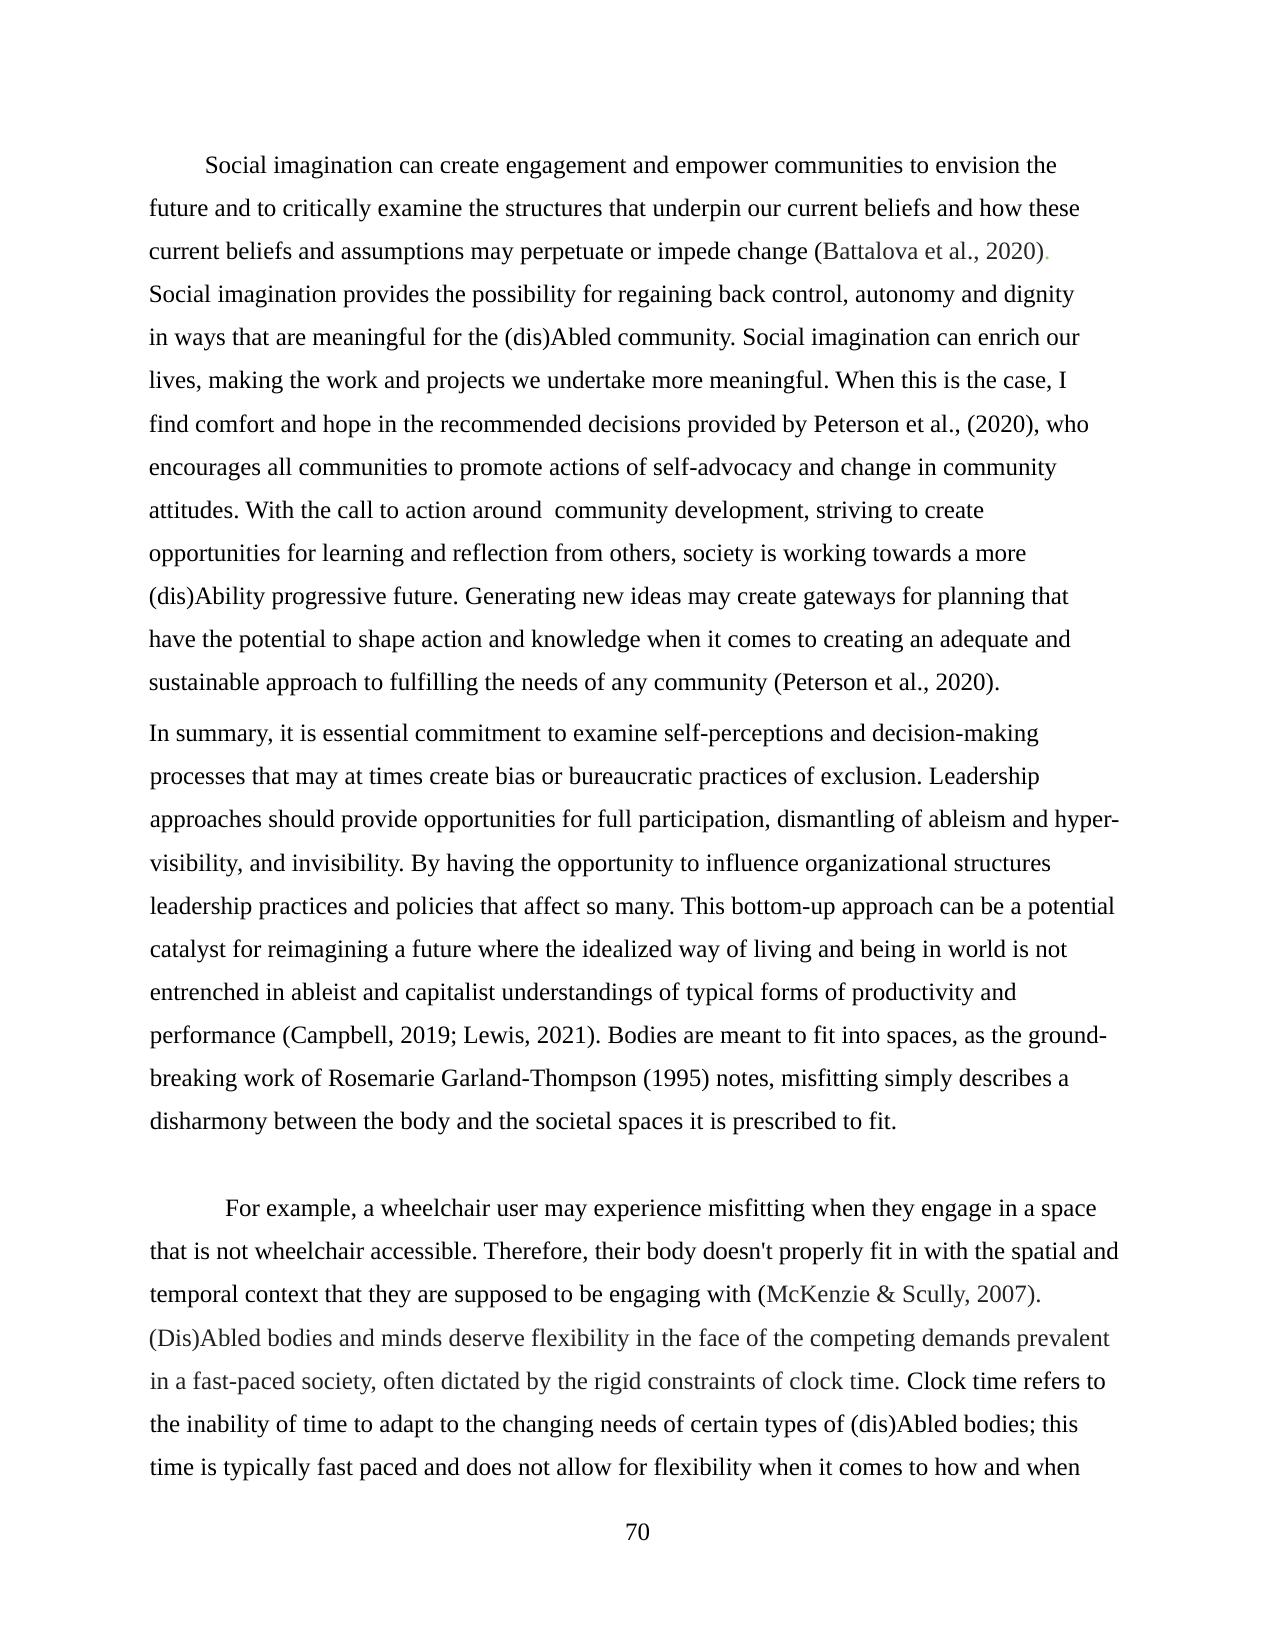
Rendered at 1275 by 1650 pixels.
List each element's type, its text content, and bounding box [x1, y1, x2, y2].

text Social imagination can create engagement and empower communities to envision the future and to critically examine the structures that underpin our current beliefs and how these current beliefs and assumptions may perpetuate or impede change (Battalova et al., 2020). Social imagination provides the possibility for regaining back control, autonomy and dignity in ways that are meaningful for the (dis)Abled community. Social imagination can enrich our lives, making the work and projects we undertake more meaningful. When this is the case, I find comfort and hope in the recommended decisions provided by Peterson et al., (2020), who encourages all communities to promote actions of self-advocacy and change in community attitudes. With the call to action around community development, striving to create opportunities for learning and reflection from others, society is working towards a more (dis)Ability progressive future. Generating new ideas may create gateways for planning that have the potential to shape action and knowledge when it comes to creating an adequate and sustainable approach to fulfilling the needs of any community (Peterson et al., 2020). [148, 150, 1099, 696]
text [148, 1323, 1125, 1481]
text In summary, it is essential commitment to examine self-perceptions and decision-making processes that may at times create bias or bureaucratic practices of exclusion. Leadership approaches should provide opportunities for full participation, dismantling of ableism and hyper-visibility, and invisibility. By having the opportunity to influence organizational structures leadership practices and policies that affect so many. This bottom-up approach can be a potential catalyst for reimagining a future where the idealized way of living and being in world is not entrenched in ableist and capitalist understandings of typical forms of productivity and performance (Campbell, 2019; Lewis, 2021). Bodies are meant to fit into spaces, as the ground-breaking work of Rosemarie Garland-Thompson (1995) notes, misfitting simply describes a disharmony between the body and the societal spaces it is prescribed to fit. [148, 718, 1125, 1135]
text For example, a wheelchair user may experience misfitting when they engage in a space that is not wheelchair accessible. Therefore, their body doesn't properly fit in with the spatial and temporal context that they are supposed to be engaging with (McKenzie & Scully, 2007). [149, 1193, 1125, 1308]
